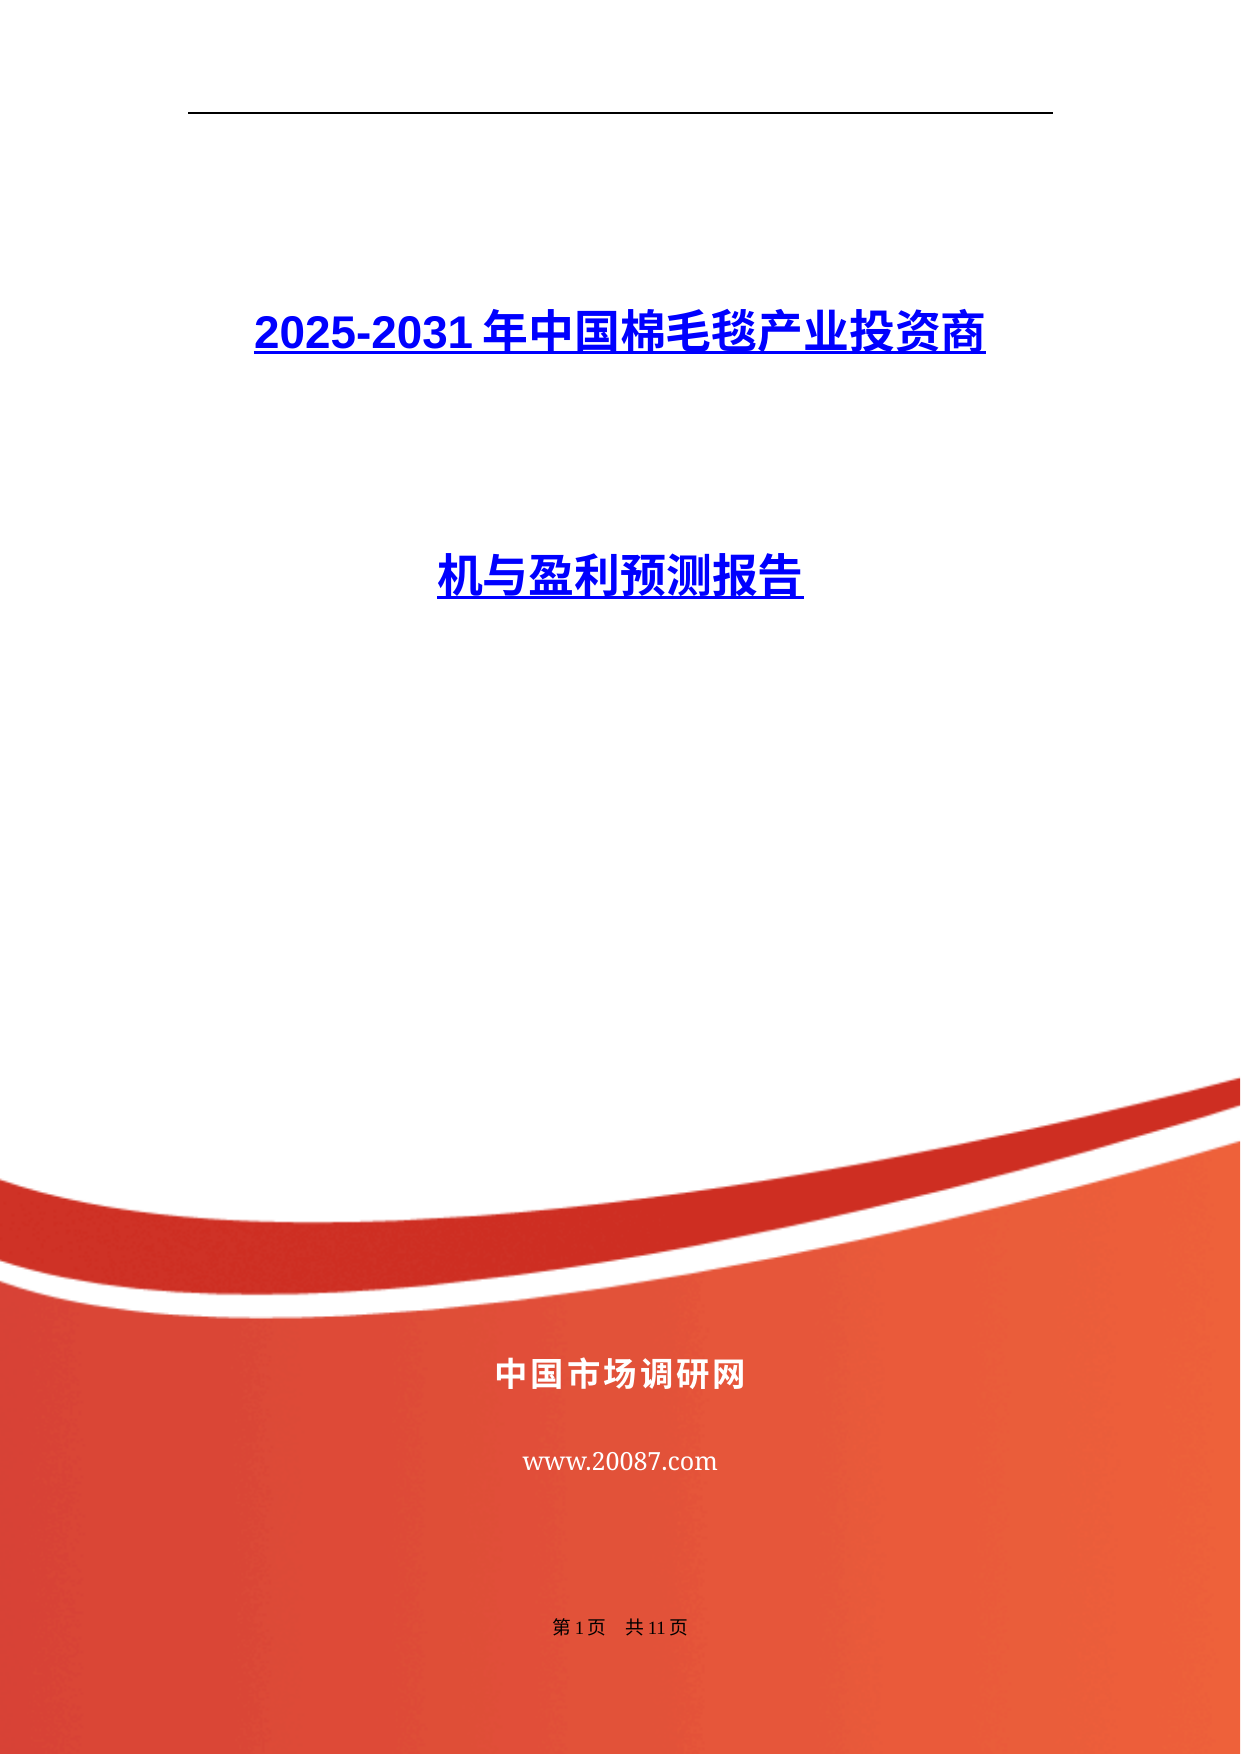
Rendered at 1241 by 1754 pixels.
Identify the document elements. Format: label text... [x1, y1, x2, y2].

text www.20087.com [187, 1428, 1053, 1493]
table_header 2025-2031年中国棉毛毯产业投资商机与盈利预测报告 [188, 207, 1053, 773]
subtitle 中国市场调研网 [187, 1339, 1053, 1404]
picture [0, 1006, 1241, 1754]
